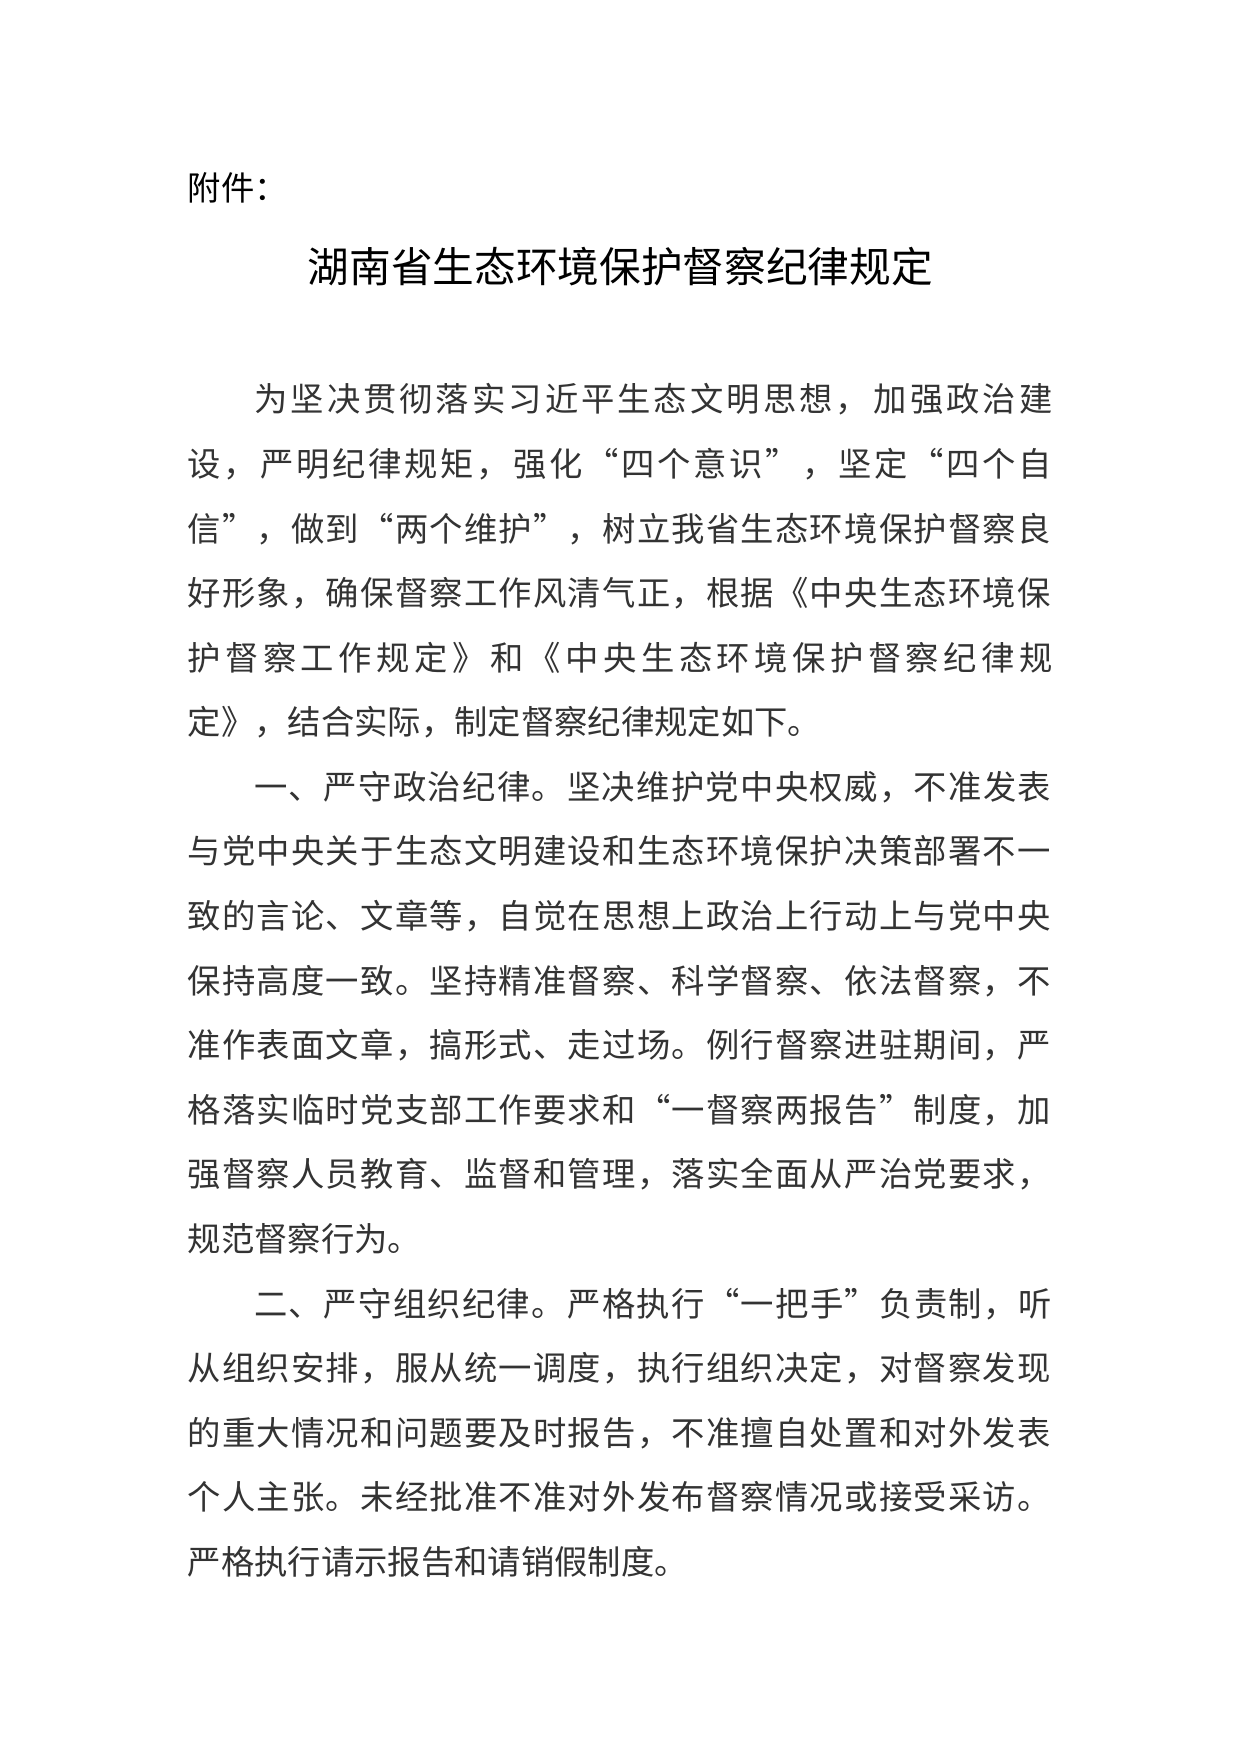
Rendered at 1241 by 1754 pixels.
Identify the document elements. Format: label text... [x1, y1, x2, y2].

list 二、严守组织纪律。严格执行“一把手”负责制，听从组织安排，服从统一调度，执行组织决定，对督察发现的重大情况和问题要及时报告，不准擅自处置和对外发表个人主张。未经批准不准对外发布督察情况或接受采访。严格执行请示报告和请销假制度。 [187, 1264, 1053, 1587]
text 一、严守政治纪律。坚决维护党中央权威，不准发表与党中央关于生态文明建设和生态环境保护决策部署不一致的言论、文章等，自觉在思想上政治上行动上与党中央保持高度一致。坚持精准督察、科学督察、依法督察，不准作表面文章，搞形式、走过场。例行督察进驻期间，严格落实临时党支部工作要求和“一督察两报告”制度，加强督察人员教育、监督和管理，落实全面从严治党要求，规范督察行为。 [187, 748, 1053, 1264]
text 附件： [187, 162, 1053, 210]
text 湖南省生态环境保护督察纪律规定 [187, 231, 1053, 296]
text 为坚决贯彻落实习近平生态文明思想，加强政治建设，严明纪律规矩，强化“四个意识”，坚定“四个自信”，做到“两个维护”，树立我省生态环境保护督察良好形象，确保督察工作风清气正，根据《中央生态环境保护督察工作规定》和《中央生态环境保护督察纪律规定》，结合实际，制定督察纪律规定如下。 [187, 360, 1053, 748]
